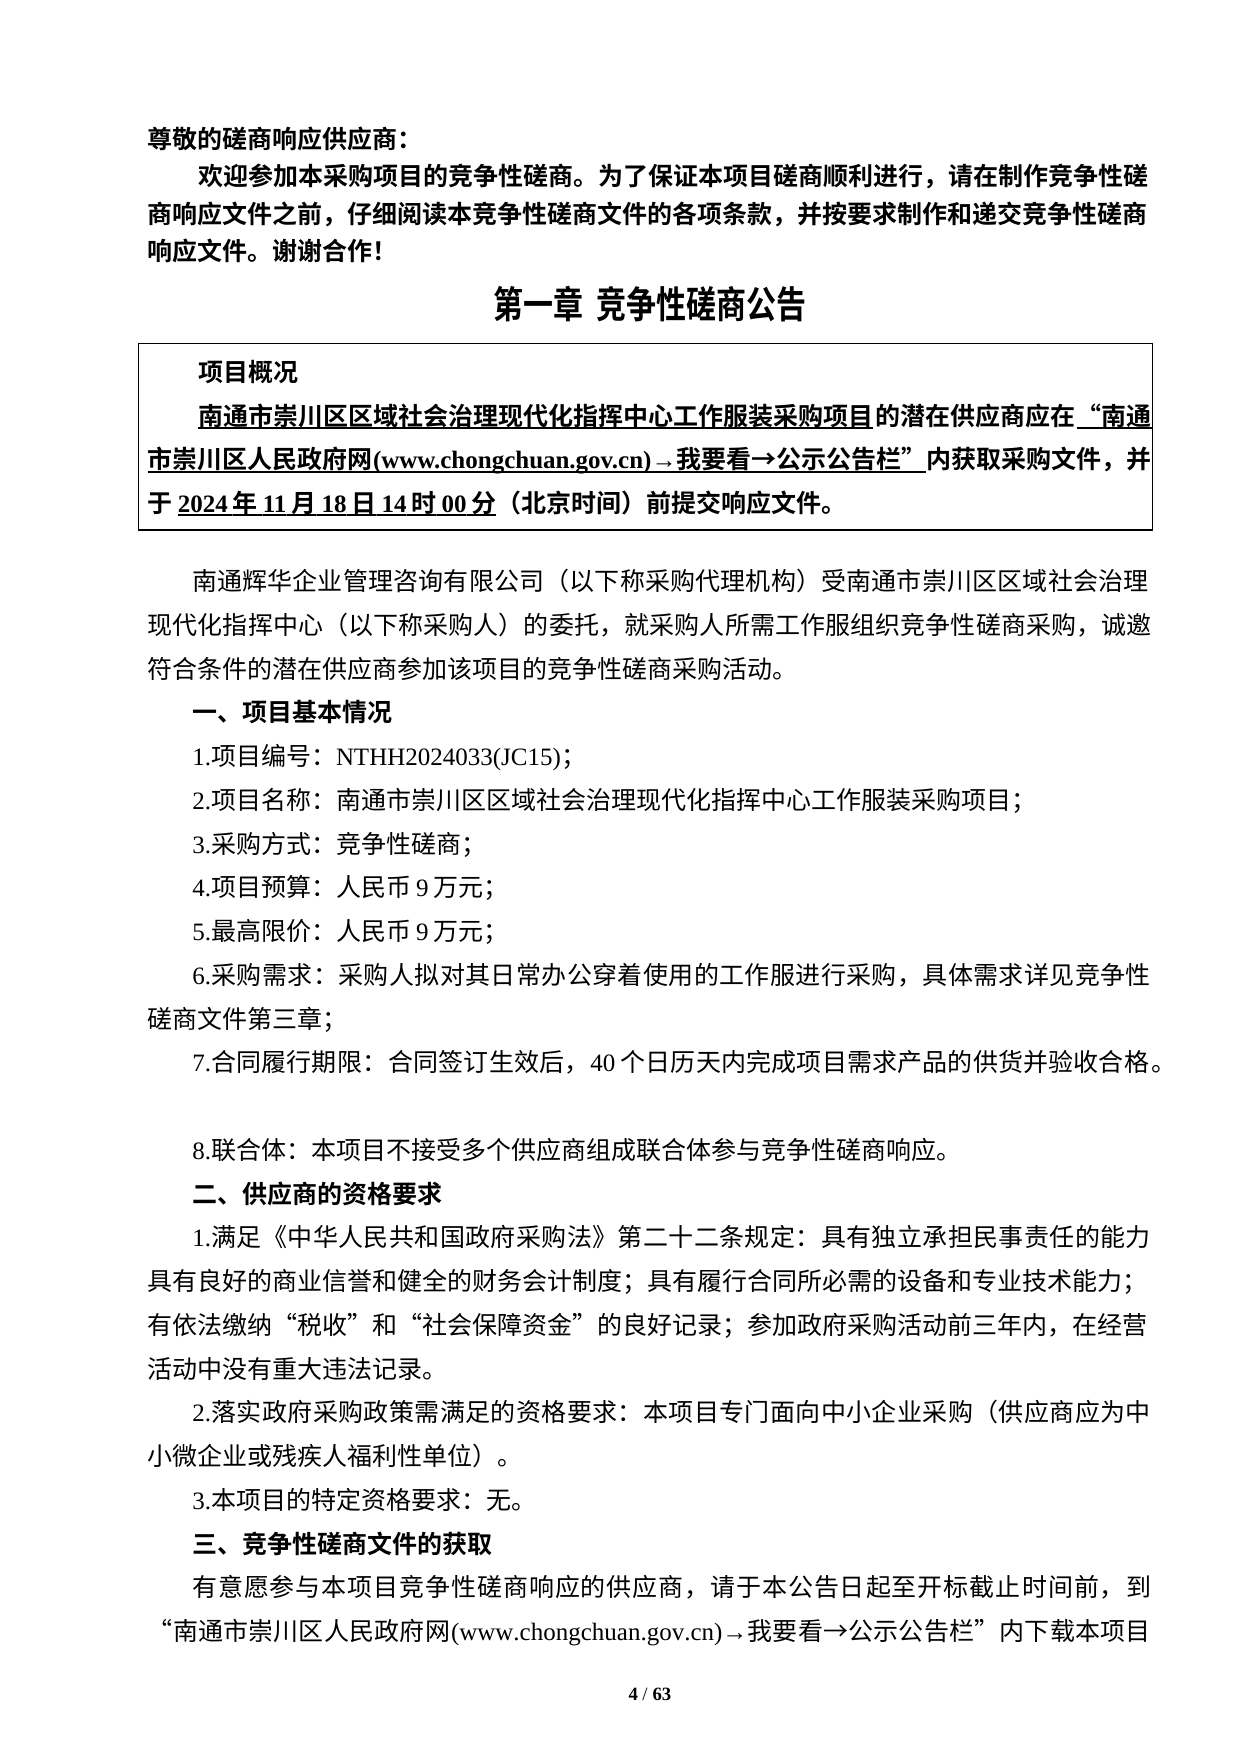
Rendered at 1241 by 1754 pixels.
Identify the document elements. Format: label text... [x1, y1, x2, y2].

text 尊敬的磋商响应供应商： [148, 118, 1152, 156]
text 6.采购需求：采购人拟对其日常办公穿着使用的工作服进行采购，具体需求详见竞争性磋商文件第三章； [148, 949, 1152, 1037]
text 8.联合体：本项目不接受多个供应商组成联合体参与竞争性磋商响应。 [148, 1124, 1152, 1168]
text 1.满足《中华人民共和国政府采购法》第二十二条规定：具有独立承担民事责任的能力；具有良好的商业信誉和健全的财务会计制度；具有履行合同所必需的设备和专业技术能力；有依法缴纳“税收”和“社会保障资金”的良好记录；参加政府采购活动前三年内，在经营活动中没有重大违法记录。 [148, 1212, 1152, 1387]
text 一、项目基本情况 [147, 687, 1152, 731]
text 二、供应商的资格要求 [147, 1168, 1152, 1212]
text 3.本项目的特定资格要求：无。 [148, 1474, 1152, 1518]
text 2.项目名称：南通市崇川区区域社会治理现代化指挥中心工作服装采购项目； [148, 774, 1152, 818]
text 欢迎参加本采购项目的竞争性磋商。为了保证本项目磋商顺利进行，请在制作竞争性磋商响应文件之前，仔细阅读本竞争性磋商文件的各项条款，并按要求制作和递交竞争性磋商响应文件。谢谢合作！ [148, 156, 1152, 268]
text 1.项目编号：NTHH2024033(JC15)； [148, 731, 1152, 774]
text 南通市崇川区区域社会治理现代化指挥中心工作服装采购项目的潜在供应商应在“南通市崇川区人民政府网(www.chongchuan.gov.cn)→我要看→公示公告栏”内获取采购文件，并于2024年11月18日14时00分（北京时间）前提交响应文件。 [139, 387, 1152, 529]
text 南通辉华企业管理咨询有限公司（以下称采购代理机构）受南通市崇川区区域社会治理现代化指挥中心（以下称采购人）的委托，就采购人所需工作服组织竞争性磋商采购，诚邀符合条件的潜在供应商参加该项目的竞争性磋商采购活动。 [147, 556, 1152, 687]
text 7.合同履行期限：合同签订生效后，40个日历天内完成项目需求产品的供货并验收合格。 [148, 1037, 1152, 1124]
text 第一章 竞争性磋商公告 [148, 268, 1152, 331]
text 5.最高限价：人民币9万元； [148, 906, 1152, 949]
text 项目概况 [139, 344, 1152, 387]
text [148, 1562, 1152, 1649]
text 三、竞争性磋商文件的获取 [147, 1518, 1152, 1562]
text 3.采购方式：竞争性磋商； [148, 818, 1152, 862]
text 2.落实政府采购政策需满足的资格要求：本项目专门面向中小企业采购（供应商应为中小微企业或残疾人福利性单位）。 [148, 1387, 1152, 1474]
text 4.项目预算：人民币9万元； [148, 862, 1152, 906]
